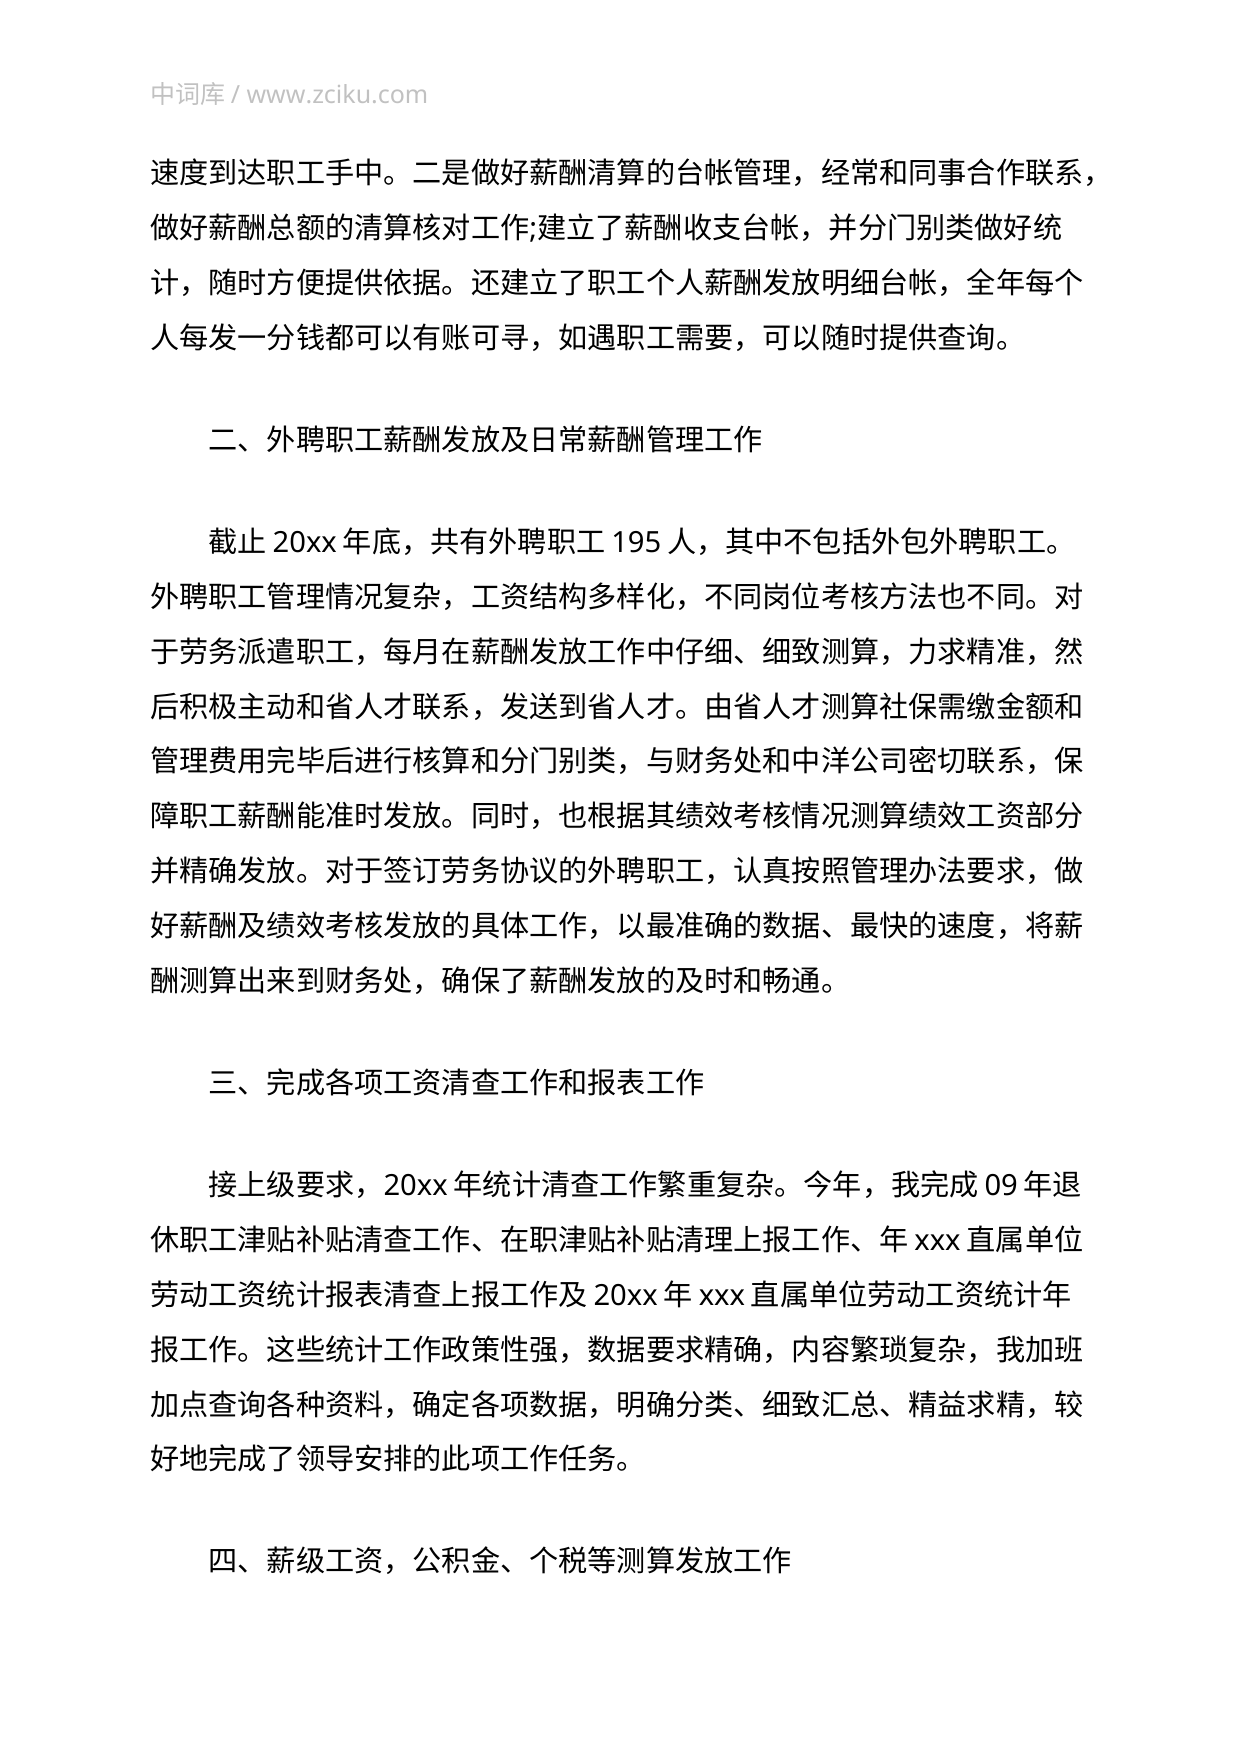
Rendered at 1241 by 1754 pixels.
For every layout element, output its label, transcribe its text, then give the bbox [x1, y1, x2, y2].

text 接上级要求，20xx年统计清查工作繁重复杂。今年，我完成09年退休职工津贴补贴清查工作、在职津贴补贴清理上报工作、年xxx直属单位劳动工资统计报表清查上报工作及20xx年xxx直属单位劳动工资统计年报工作。这些统计工作政策性强，数据要求精确，内容繁琐复杂，我加班加点查询各种资料，确定各项数据，明确分类、细致汇总、精益求精，较好地完成了领导安排的此项工作任务。 [150, 1161, 1090, 1478]
text 四、薪级工资，公积金、个税等测算发放工作 [150, 1538, 1090, 1580]
text 截止20xx年底，共有外聘职工195人，其中不包括外包外聘职工。外聘职工管理情况复杂，工资结构多样化，不同岗位考核方法也不同。对于劳务派遣职工，每月在薪酬发放工作中仔细、细致测算，力求精准，然后积极主动和省人才联系，发送到省人才。由省人才测算社保需缴金额和管理费用完毕后进行核算和分门别类，与财务处和中洋公司密切联系，保障职工薪酬能准时发放。同时，也根据其绩效考核情况测算绩效工资部分并精确发放。对于签订劳务协议的外聘职工，认真按照管理办法要求，做好薪酬及绩效考核发放的具体工作，以最准确的数据、最快的速度，将薪酬测算出来到财务处，确保了薪酬发放的及时和畅通。 [150, 518, 1090, 1000]
text 三、完成各项工资清查工作和报表工作 [150, 1059, 1090, 1102]
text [150, 150, 1090, 357]
text 二、外聘职工薪酬发放及日常薪酬管理工作 [150, 417, 1090, 459]
